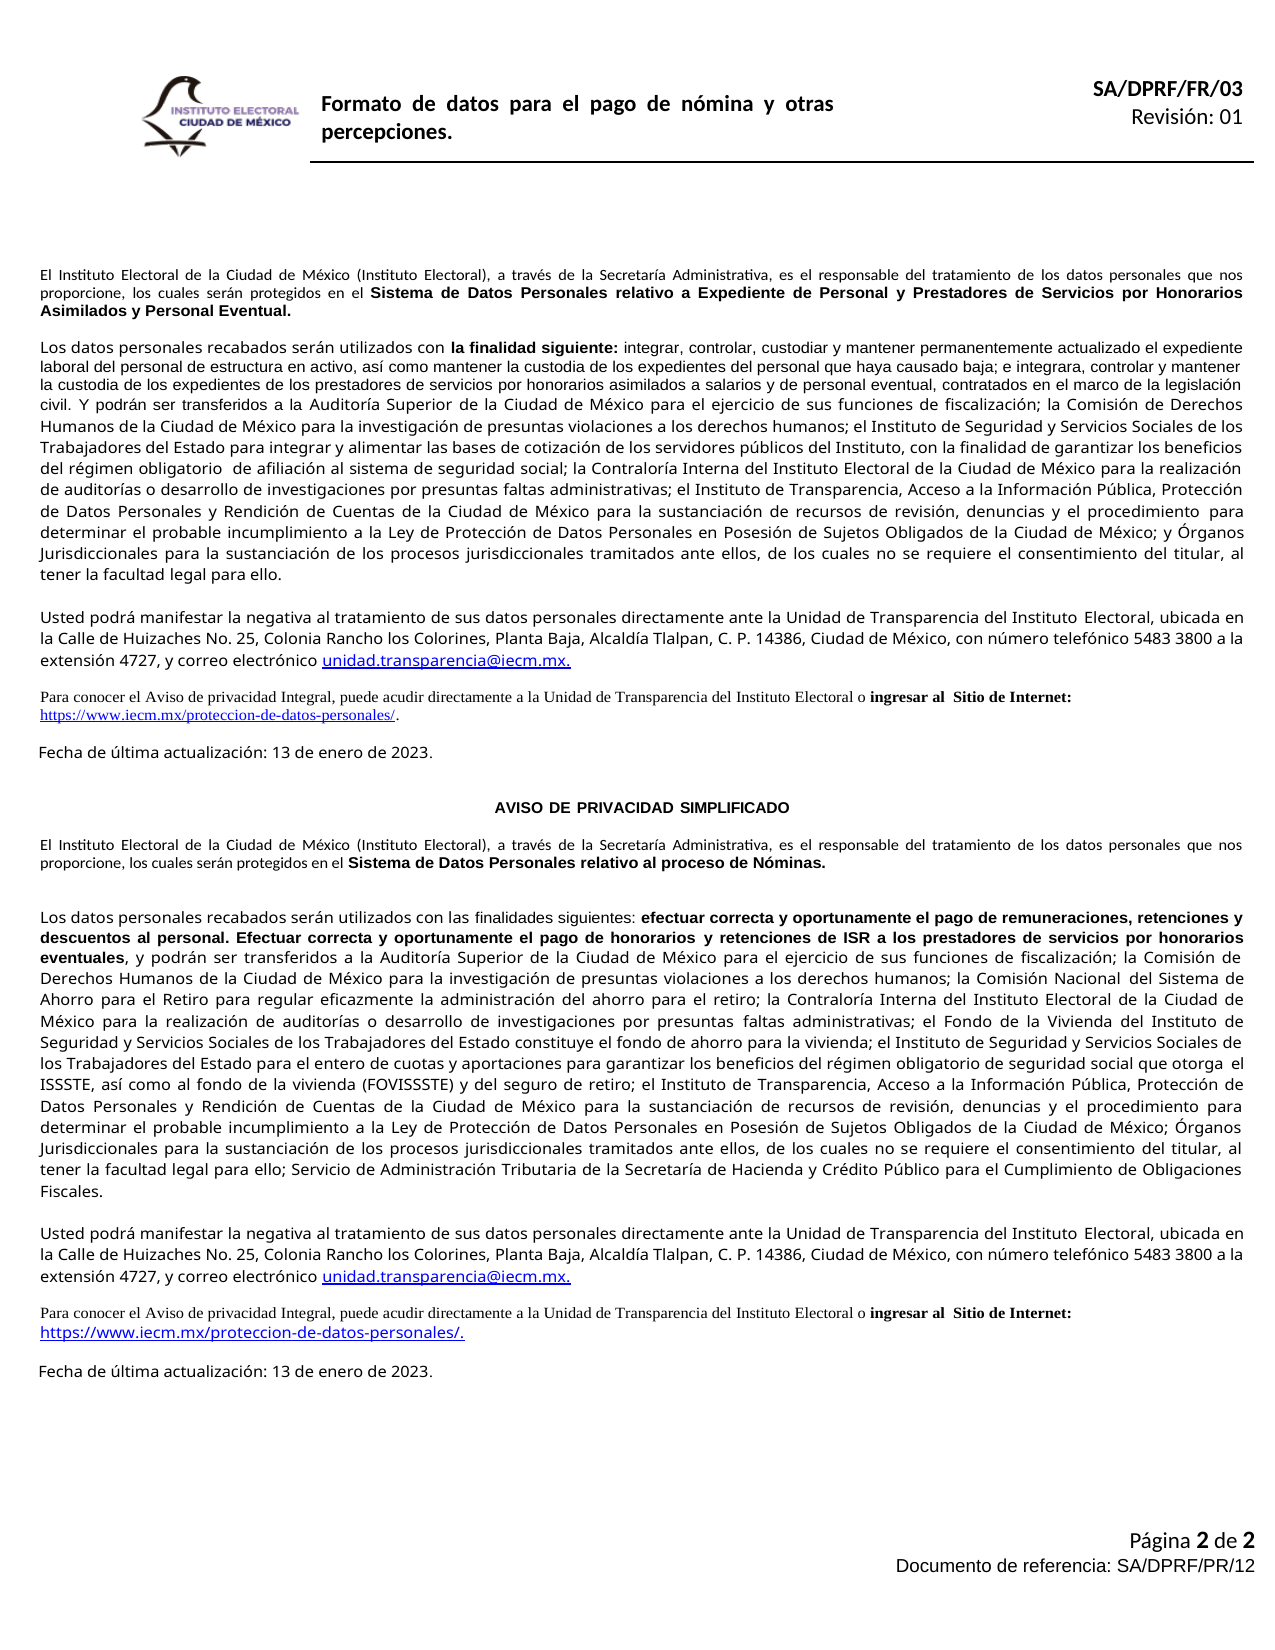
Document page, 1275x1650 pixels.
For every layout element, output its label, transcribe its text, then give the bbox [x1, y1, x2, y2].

text El Instituto Electoral de la Ciudad de México (Instituto Electoral), a través de la Secretaría Administrativa, es el responsable del tratamiento de los datos personales que nos proporcione, los cuales serán protegidos en el Sistema de Datos Personales relativo al proceso de Nóminas. [40, 835, 1244, 873]
subtitle AVISO DE PRIVACIDAD SIMPLIFICADO [29, 798, 1254, 816]
text Los datos personales recabados serán utilizados con las finalidades siguientes: efectuar correcta y oportunamente el pago de remuneraciones, retenciones y descuentos al personal. Efectuar correcta y oportunamente el pago de honorarios y retenciones de ISR a los prestadores de servicios por honorarios eventuales, y podrán ser transferidos a la Auditoría Superior de la Ciudad de México para el ejercicio de sus funciones de fiscalización; la Comisión de Derechos Humanos de la Ciudad de México para la investigación de presuntas violaciones a los derechos humanos; la Comisión Nacional del Sistema de Ahorro para el Retiro para regular eficazmente la administración del ahorro para el retiro; la Contraloría Interna del Instituto Electoral de la Ciudad de México para la realización de auditorías o desarrollo de investigaciones por presuntas faltas administrativas; el Fondo de la Vivienda del Instituto de Seguridad y Servicios Sociales de los Trabajadores del Estado constituye el fondo de ahorro para la vivienda; el Instituto de Seguridad y Servicios Sociales de los Trabajadores del Estado para el entero de cuotas y aportaciones para garantizar los beneficios del régimen obligatorio de seguridad social que otorga el ISSSTE, así como al fondo de la vivienda (FOVISSSTE) y del seguro de retiro; el Instituto de Transparencia, Acceso a la Información Pública, Protección de Datos Personales y Rendición de Cuentas de la Ciudad de México para la sustanciación de recursos de revisión, denuncias y el procedimiento para determinar el probable incumplimiento a la Ley de Protección de Datos Personales en Posesión de Sujetos Obligados de la Ciudad de México; Órganos Jurisdiccionales para la sustanciación de los procesos jurisdiccionales tramitados ante ellos, de los cuales no se requiere el consentimiento del titular, al tener la facultad legal para ello; Servicio de Administración Tributaria de la Secretaría de Hacienda y Crédito Público para el Cumplimiento de Obligaciones Fiscales. [40, 907, 1244, 1202]
text Para conocer el Aviso de privacidad Integral, puede acudir directamente a la Unidad de Transparencia del Instituto Electoral o ingresar al Sitio de Internet: https://www.iecm.mx/proteccion-de-datos-personales/. [40, 1304, 1246, 1343]
text Fecha de última actualización: 13 de enero de 2023. [29, 1361, 1255, 1382]
text Fecha de última actualización: 13 de enero de 2023. [29, 741, 1255, 763]
text Usted podrá manifestar la negativa al tratamiento de sus datos personales directamente ante la Unidad de Transparencia del Instituto Electoral, ubicada en la Calle de Huizaches No. 25, Colonia Rancho los Colorines, Planta Baja, Alcaldía Tlalpan, C. P. 14386, Ciudad de México, con número telefónico 5483 3800 a la extensión 4727, y correo electrónico unidad.transparencia@iecm.mx. [40, 1223, 1244, 1287]
text Los datos personales recabados serán utilizados con la finalidad siguiente: integrar, controlar, custodiar y mantener permanentemente actualizado el expediente laboral del personal de estructura en activo, así como mantener la custodia de los expedientes del personal que haya causado baja; e integrara, controlar y mantener la custodia de los expedientes de los prestadores de servicios por honorarios asimilados a salarios y de personal eventual, contratados en el marco de la legislación civil. Y podrán ser transferidos a la Auditoría Superior de la Ciudad de México para el ejercicio de sus funciones de fiscalización; la Comisión de Derechos Humanos de la Ciudad de México para la investigación de presuntas violaciones a los derechos humanos; el Instituto de Seguridad y Servicios Sociales de los Trabajadores del Estado para integrar y alimentar las bases de cotización de los servidores públicos del Instituto, con la finalidad de garantizar los beneficios del régimen obligatorio de afiliación al sistema de seguridad social; la Contraloría Interna del Instituto Electoral de la Ciudad de México para la realización de auditorías o desarrollo de investigaciones por presuntas faltas administrativas; el Instituto de Transparencia, Acceso a la Información Pública, Protección de Datos Personales y Rendición de Cuentas de la Ciudad de México para la sustanciación de recursos de revisión, denuncias y el procedimiento para determinar el probable incumplimiento a la Ley de Protección de Datos Personales en Posesión de Sujetos Obligados de la Ciudad de México; y Órganos Jurisdiccionales para la sustanciación de los procesos jurisdiccionales tramitados ante ellos, de los cuales no se requiere el consentimiento del titular, al tener la facultad legal para ello. [40, 337, 1244, 585]
text Usted podrá manifestar la negativa al tratamiento de sus datos personales directamente ante la Unidad de Transparencia del Instituto Electoral, ubicada en la Calle de Huizaches No. 25, Colonia Rancho los Colorines, Planta Baja, Alcaldía Tlalpan, C. P. 14386, Ciudad de México, con número telefónico 5483 3800 a la extensión 4727, y correo electrónico unidad.transparencia@iecm.mx. [40, 607, 1244, 671]
picture [141, 76, 300, 158]
text El Instituto Electoral de la Ciudad de México (Instituto Electoral), a través de la Secretaría Administrativa, es el responsable del tratamiento de los datos personales que nos proporcione, los cuales serán protegidos en el Sistema de Datos Personales relativo a Expediente de Personal y Prestadores de Servicios por Honorarios Asimilados y Personal Eventual. [40, 265, 1244, 320]
text Para conocer el Aviso de privacidad Integral, puede acudir directamente a la Unidad de Transparencia del Instituto Electoral o ingresar al Sitio de Internet: https://www.iecm.mx/proteccion-de-datos-personales/. [40, 688, 1246, 724]
